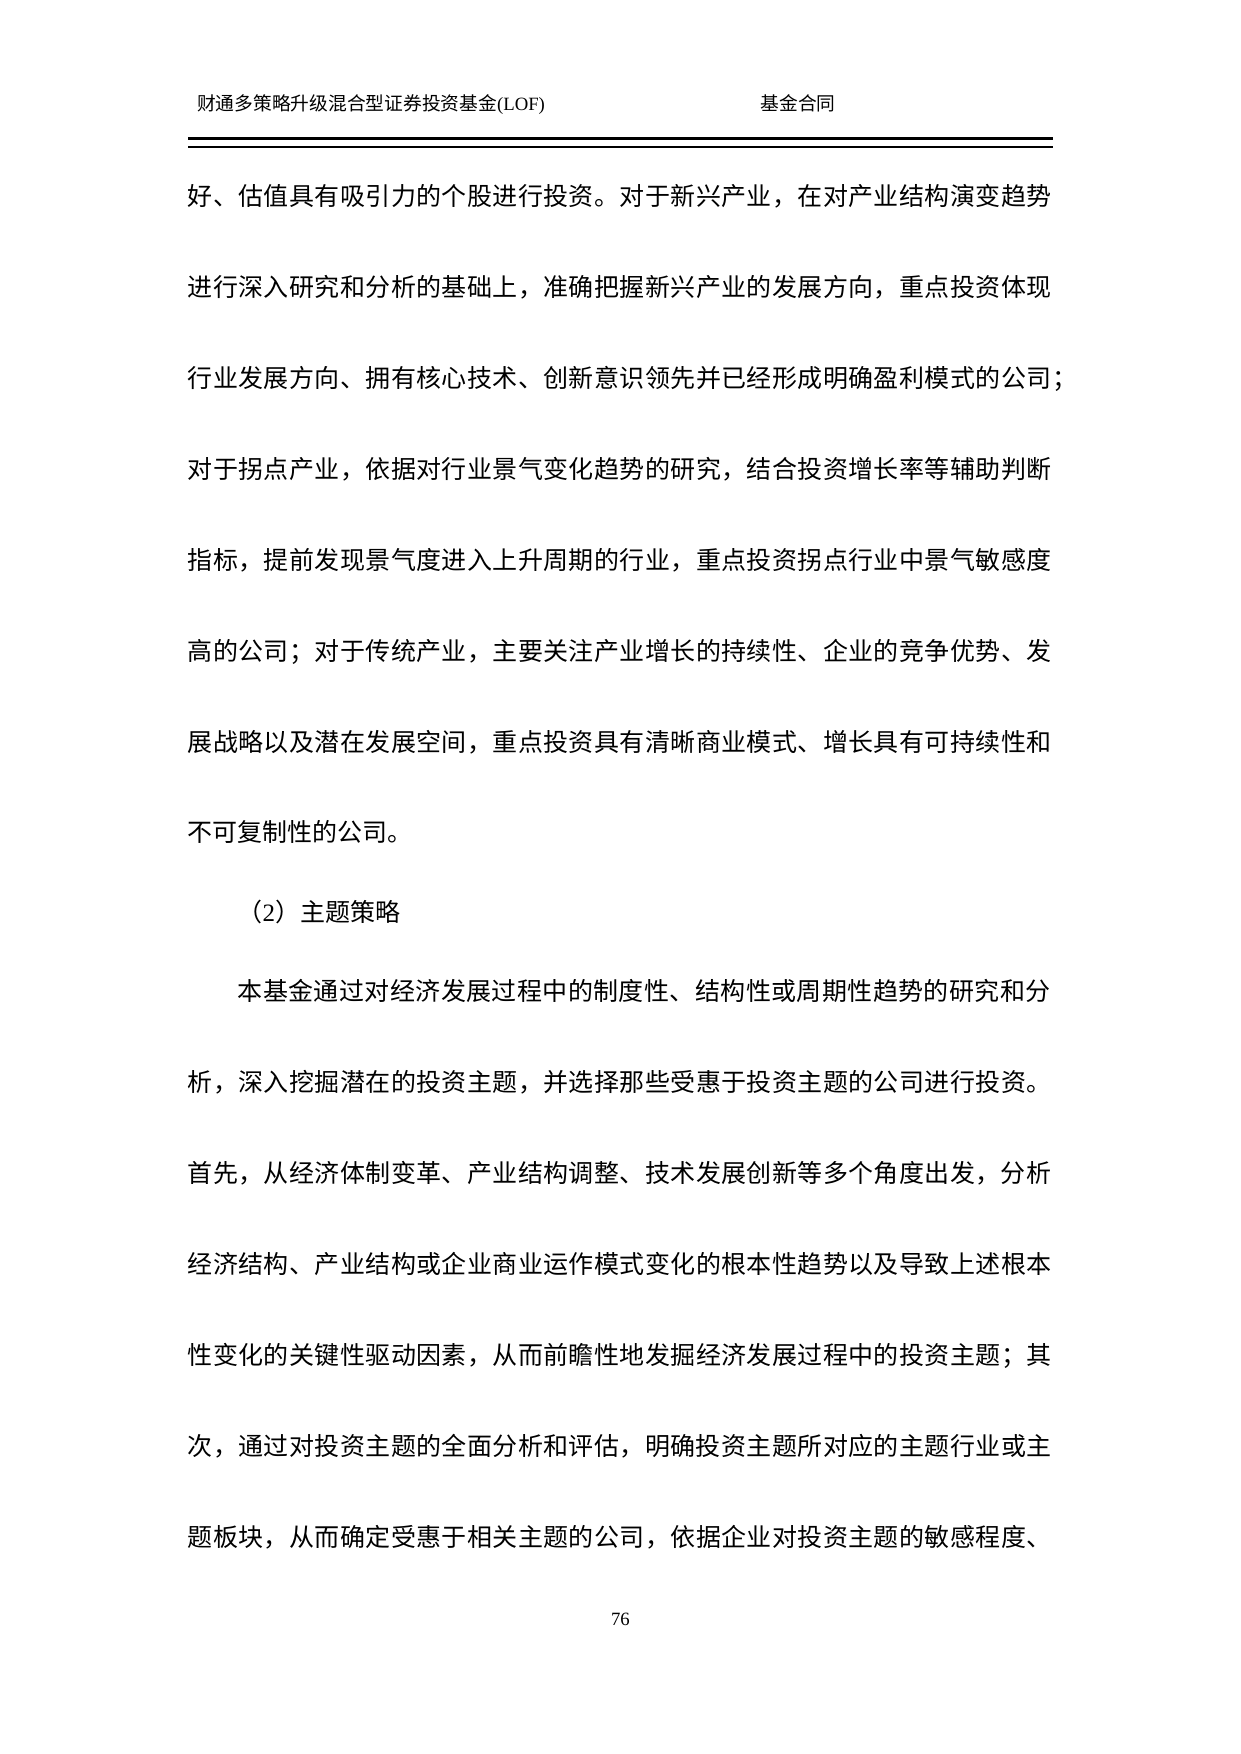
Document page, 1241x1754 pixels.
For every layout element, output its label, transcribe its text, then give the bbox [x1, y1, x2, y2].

text （2）主题策略 [187, 878, 1053, 943]
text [187, 957, 1053, 1568]
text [187, 162, 1053, 863]
